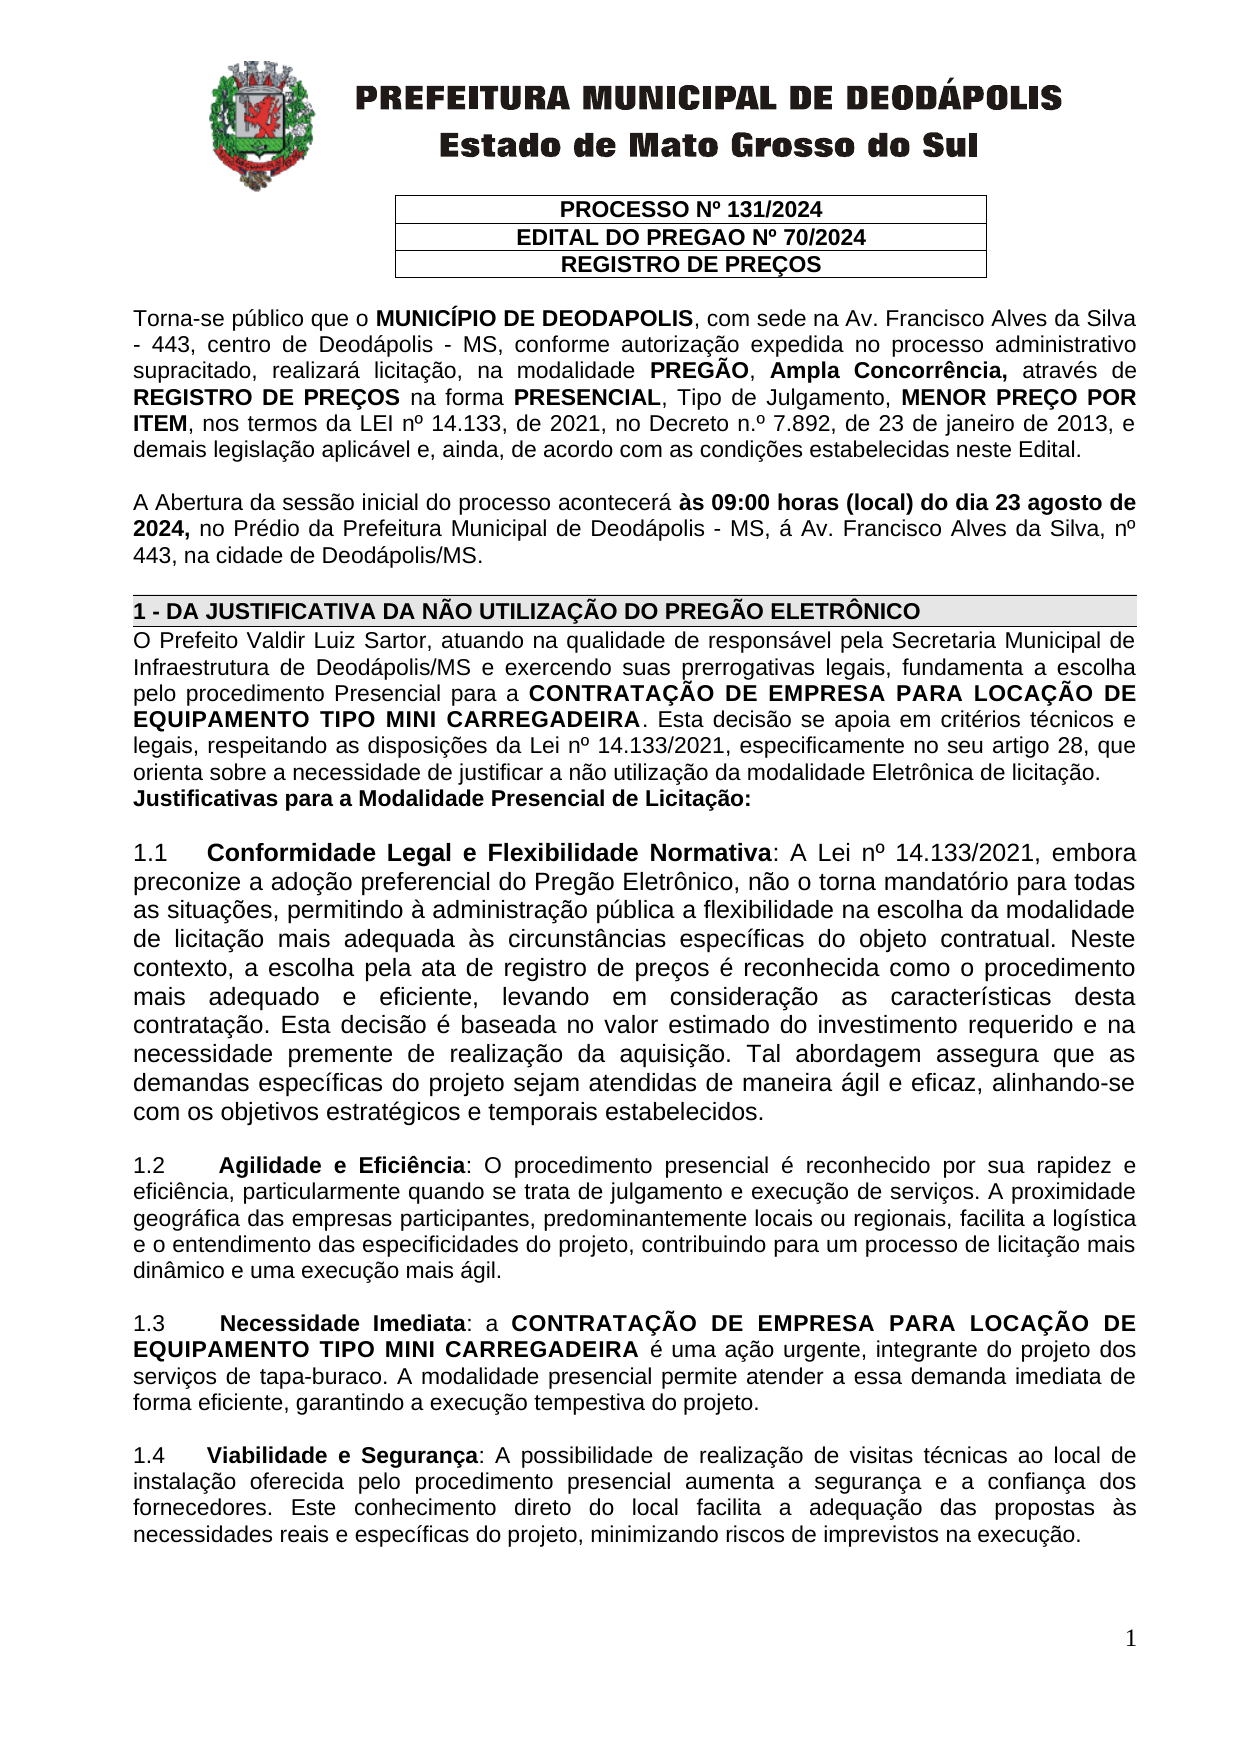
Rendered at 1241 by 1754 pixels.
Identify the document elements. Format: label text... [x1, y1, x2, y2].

table_cell EDITAL DO PREGAO Nº 70/2024 [396, 224, 986, 250]
text 1.3 Necessidade Imediata: a CONTRATAÇÃO DE EMPRESA PARA LOCAÇÃO DE EQUIPAMENTO TIPO MINI CARREGADEIRA é uma ação urgente, integrante do projeto dos serviços de tapa-buraco. A modalidade presencial permite atender a essa demanda imediata de forma eficiente, garantindo a execução tempestiva do projeto. [133, 1310, 1137, 1415]
text 1 - DA JUSTIFICATIVA DA NÃO UTILIZAÇÃO DO PREGÃO ELETRÔNICO [133, 596, 1137, 626]
text 1.4 Viabilidade e Segurança: A possibilidade de realização de visitas técnicas ao local de instalação oferecida pelo procedimento presencial aumenta a segurança e a confiança dos fornecedores. Este conhecimento direto do local facilita a adequação das propostas às necessidades reais e específicas do projeto, minimizando riscos de imprevistos na execução. [133, 1442, 1137, 1547]
text O Prefeito Valdir Luiz Sartor, atuando na qualidade de responsável pela Secretaria Municipal de Infraestrutura de Deodápolis/MS e exercendo suas prerrogativas legais, fundamenta a escolha pelo procedimento Presencial para a CONTRATAÇÃO DE EMPRESA PARA LOCAÇÃO DE EQUIPAMENTO TIPO MINI CARREGADEIRA. Esta decisão se apoia em critérios técnicos e legais, respeitando as disposições da Lei nº 14.133/2021, especificamente no seu artigo 28, que orienta sobre a necessidade de justificar a não utilização da modalidade Eletrônica de licitação. [133, 627, 1137, 785]
text 1.2 Agilidade e Eficiência: O procedimento presencial é reconhecido por sua rapidez e eficiência, particularmente quando se trata de julgamento e execução de serviços. A proximidade geográfica das empresas participantes, predominantemente locais ou regionais, facilita a logística e o entendimento das especificidades do projeto, contribuindo para um processo de licitação mais dinâmico e uma execução mais ágil. [133, 1152, 1137, 1283]
table_header PROCESSO Nº 131/2024 [396, 196, 986, 222]
table_cell REGISTRO DE PREÇOS [396, 251, 986, 277]
list Conformidade Legal e Flexibilidade Normativa: A Lei nº 14.133/2021, embora preconize a adoção preferencial do Pregão Eletrônico, não o torna mandatório para todas as situações, permitindo à administração pública a flexibilidade na escolha da modalidade de licitação mais adequada às circunstâncias específicas do objeto contratual. Neste contexto, a escolha pela ata de registro de preços é reconhecida como o procedimento mais adequado e eficiente, levando em consideração as características desta contratação. Esta decisão é baseada no valor estimado do investimento requerido e na necessidade premente de realização da aquisição. Tal abordagem assegura que as demandas específicas do projeto sejam atendidas de maneira ágil e eficaz, alinhando-se com os objetivos estratégicos e temporais estabelecidos. [133, 838, 1137, 1125]
text A Abertura da sessão inicial do processo acontecerá às 09:00 horas (local) do dia 23 agosto de 2024, no Prédio da Prefeitura Municipal de Deodápolis - MS, á Av. Francisco Alves da Silva, nº 443, na cidade de Deodápolis/MS. [133, 489, 1137, 568]
text Justificativas para a Modalidade Presencial de Licitação: [133, 785, 1137, 812]
text Torna-se público que o MUNICÍPIO DE DEODAPOLIS, com sede na Av. Francisco Alves da Silva - 443, centro de Deodápolis - MS, conforme autorização expedida no processo administrativo supracitado, realizará licitação, na modalidade PREGÃO, Ampla Concorrência, através de REGISTRO DE PREÇOS na forma PRESENCIAL, Tipo de Julgamento, MENOR PREÇO POR ITEM, nos termos da LEI nº 14.133, de 2021, no Decreto n.º 7.892, de 23 de janeiro de 2013, e demais legislação aplicável e, ainda, de acordo com as condições estabelecidas neste Edital. [133, 304, 1137, 463]
